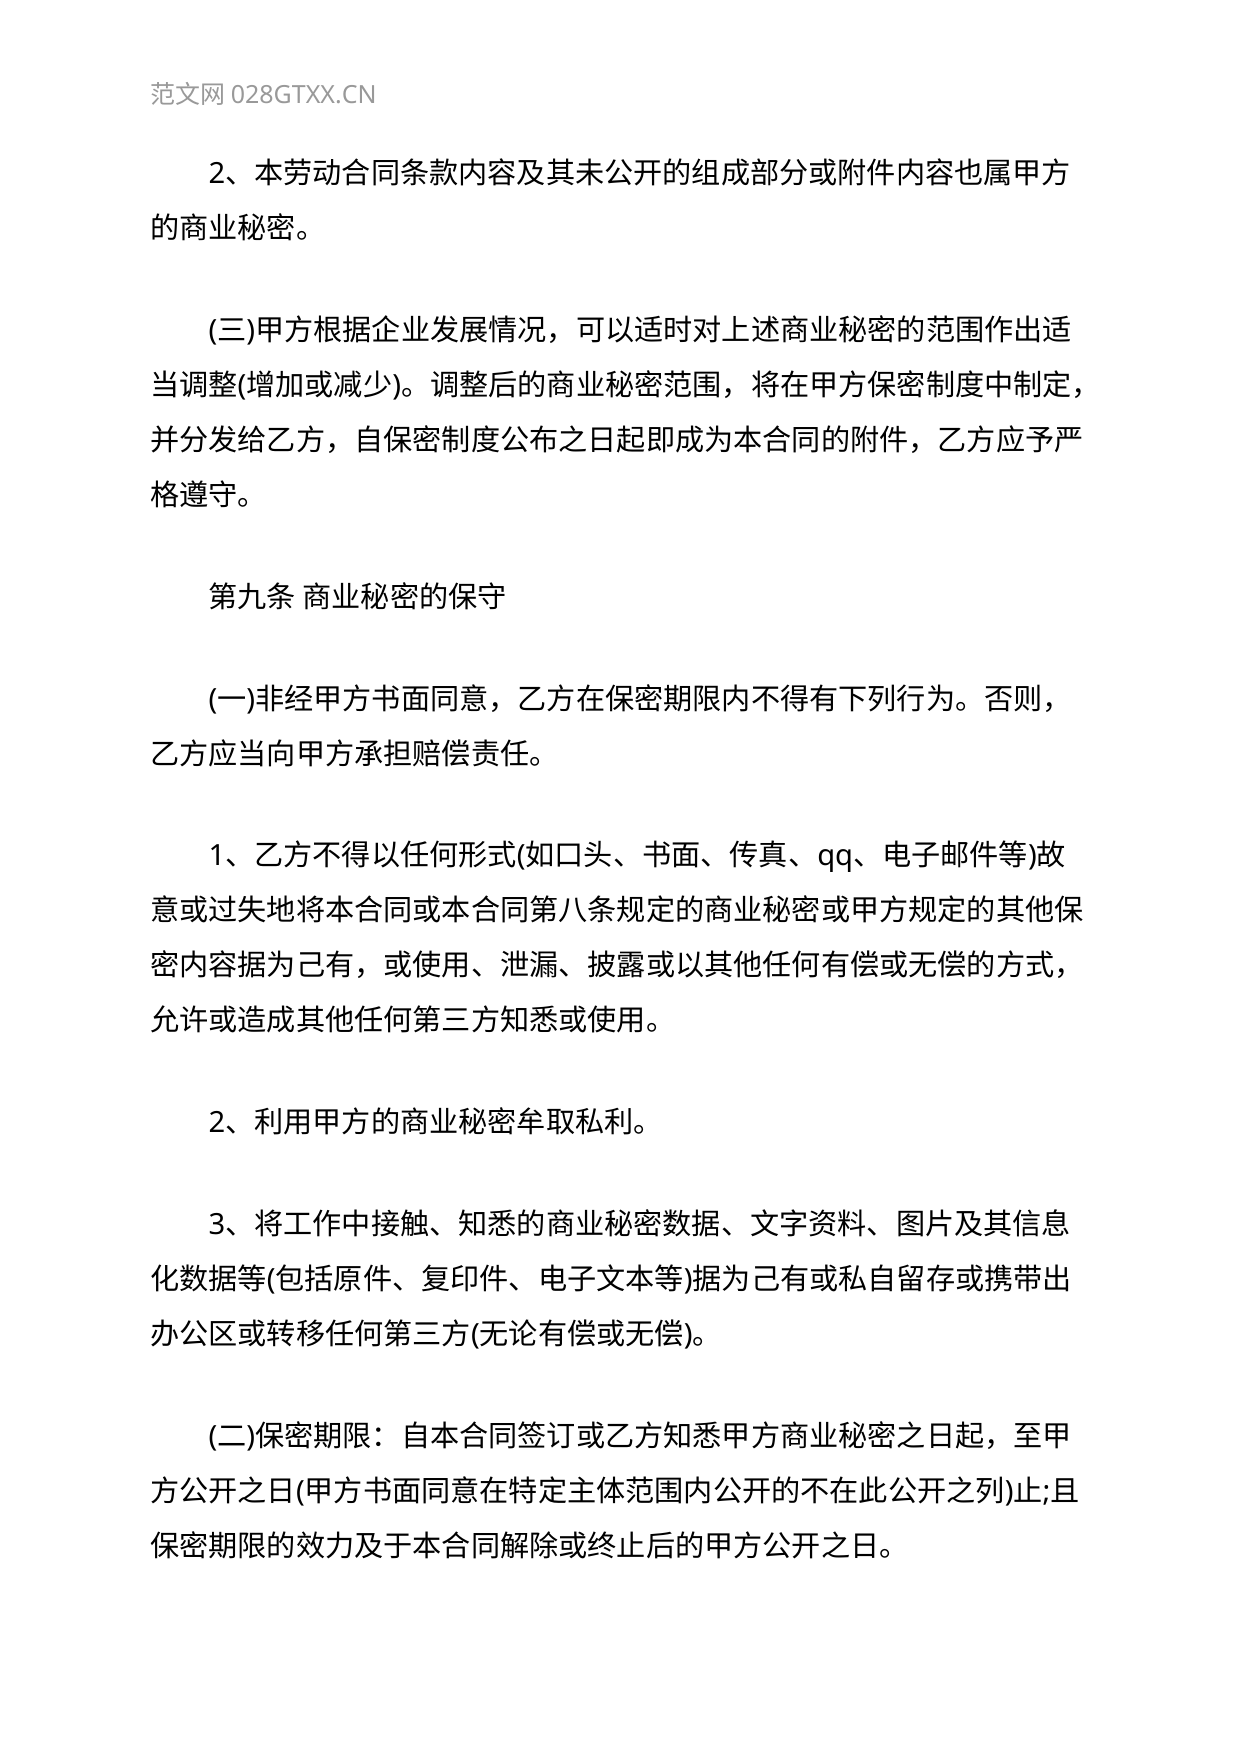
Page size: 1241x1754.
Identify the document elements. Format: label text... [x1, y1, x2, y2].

text 3、将工作中接触、知悉的商业秘密数据、文字资料、图片及其信息化数据等(包括原件、复印件、电子文本等)据为己有或私自留存或携带出办公区或转移任何第三方(无论有偿或无偿)。 [150, 1201, 1090, 1353]
text (一)非经甲方书面同意，乙方在保密期限内不得有下列行为。否则，乙方应当向甲方承担赔偿责任。 [150, 675, 1090, 772]
text 2、本劳动合同条款内容及其未公开的组成部分或附件内容也属甲方的商业秘密。 [150, 150, 1090, 247]
text 第九条 商业秘密的保守 [150, 573, 1090, 616]
text (三)甲方根据企业发展情况，可以适时对上述商业秘密的范围作出适当调整(增加或减少)。调整后的商业秘密范围，将在甲方保密制度中制定，并分发给乙方，自保密制度公布之日起即成为本合同的附件，乙方应予严格遵守。 [150, 307, 1090, 514]
text 2、利用甲方的商业秘密牟取私利。 [150, 1098, 1090, 1141]
text 1、乙方不得以任何形式(如口头、书面、传真、qq、电子邮件等)故意或过失地将本合同或本合同第八条规定的商业秘密或甲方规定的其他保密内容据为己有，或使用、泄漏、披露或以其他任何有偿或无偿的方式，允许或造成其他任何第三方知悉或使用。 [150, 832, 1090, 1039]
text (二)保密期限：自本合同签订或乙方知悉甲方商业秘密之日起，至甲方公开之日(甲方书面同意在特定主体范围内公开的不在此公开之列)止;且保密期限的效力及于本合同解除或终止后的甲方公开之日。 [150, 1412, 1090, 1565]
